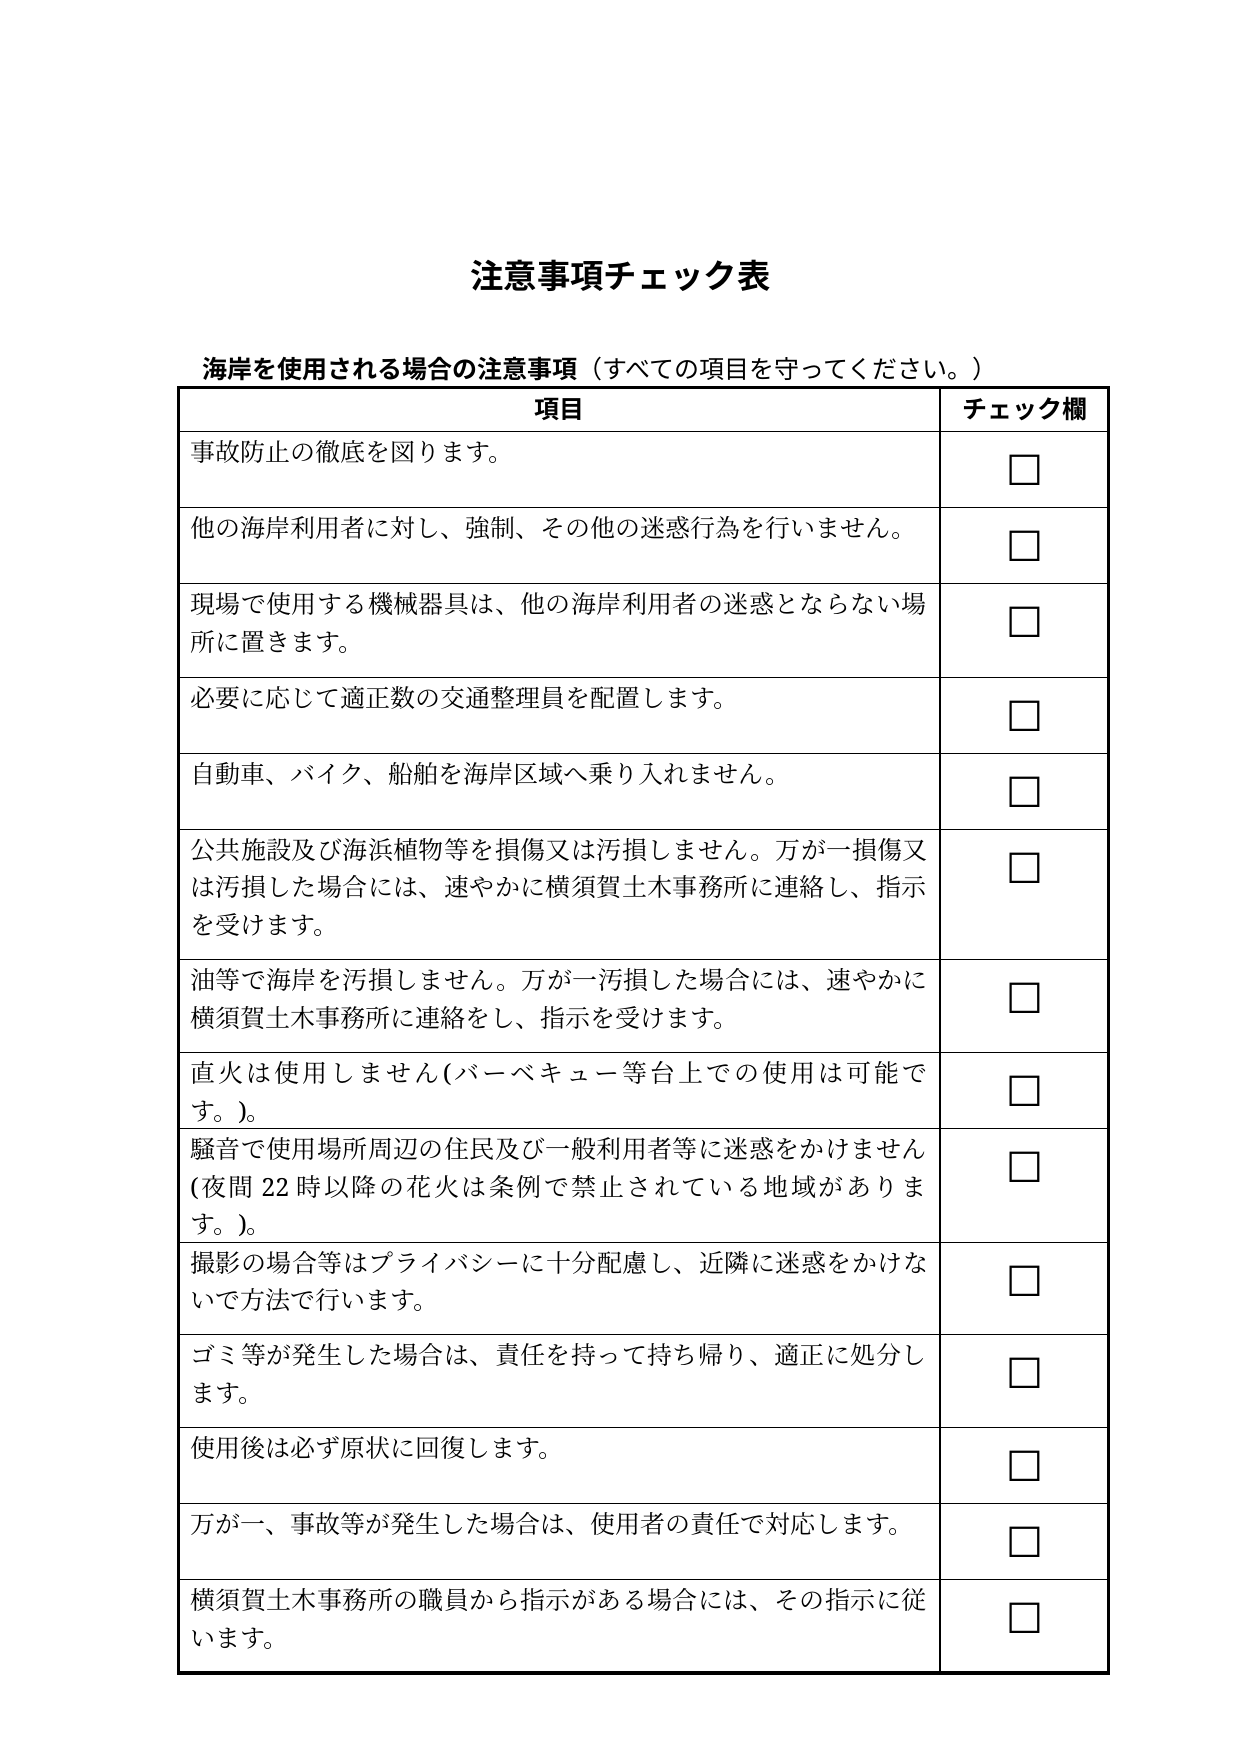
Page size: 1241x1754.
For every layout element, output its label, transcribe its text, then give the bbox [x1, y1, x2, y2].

table_cell 撮影の場合等はプライバシーに十分配慮し、近隣に迷惑をかけないで方法で行います。 [180, 1243, 939, 1334]
table_header チェック欄 [941, 389, 1107, 431]
table_cell [941, 678, 1107, 753]
table_cell [941, 1504, 1107, 1579]
text 注意事項チェック表 [177, 236, 1063, 311]
table_cell 自動車、バイク、船舶を海岸区域へ乗り入れません。 [180, 754, 939, 829]
table_cell [941, 754, 1107, 829]
table_cell 現場で使用する機械器具は、他の海岸利用者の迷惑とならない場所に置きます。 [180, 584, 939, 677]
text 海岸を使用される場合の注意事項（すべての項目を守ってください。） [177, 348, 1063, 386]
table_cell 油等で海岸を汚損しません。万が一汚損した場合には、速やかに横須賀土木事務所に連絡をし、指示を受けます。 [180, 960, 939, 1052]
table_cell [941, 1243, 1107, 1334]
table_cell [941, 1335, 1107, 1427]
table_cell 他の海岸利用者に対し、強制、その他の迷惑行為を行いません。 [180, 508, 939, 583]
table_cell [941, 1129, 1107, 1242]
table_cell 直火は使用しません(バーベキュー等台上での使用は可能です。)。 [180, 1053, 939, 1128]
table_cell [941, 508, 1107, 583]
table_cell 必要に応じて適正数の交通整理員を配置します。 [180, 678, 939, 753]
table_cell [941, 960, 1107, 1052]
table_cell 万が一、事故等が発生した場合は、使用者の責任で対応します。 [180, 1504, 939, 1579]
table_cell 騒音で使用場所周辺の住民及び一般利用者等に迷惑をかけません(夜間22時以降の花火は条例で禁止されている地域があります。)。 [180, 1129, 939, 1242]
table_cell [941, 1053, 1107, 1128]
table_cell 横須賀土木事務所の職員から指示がある場合には、その指示に従います。 [180, 1580, 939, 1671]
table_cell [941, 432, 1107, 507]
table_cell 公共施設及び海浜植物等を損傷又は汚損しません。万が一損傷又は汚損した場合には、速やかに横須賀土木事務所に連絡し、指示を受けます。 [180, 830, 939, 959]
table_cell 事故防止の徹底を図ります。 [180, 432, 939, 507]
table_cell [941, 1580, 1107, 1671]
table_cell [941, 1428, 1107, 1503]
table_header 項目 [180, 389, 939, 431]
table_cell [941, 830, 1107, 959]
table_cell [941, 584, 1107, 677]
table_cell ゴミ等が発生した場合は、責任を持って持ち帰り、適正に処分します。 [180, 1335, 939, 1427]
table_cell 使用後は必ず原状に回復します。 [180, 1428, 939, 1503]
